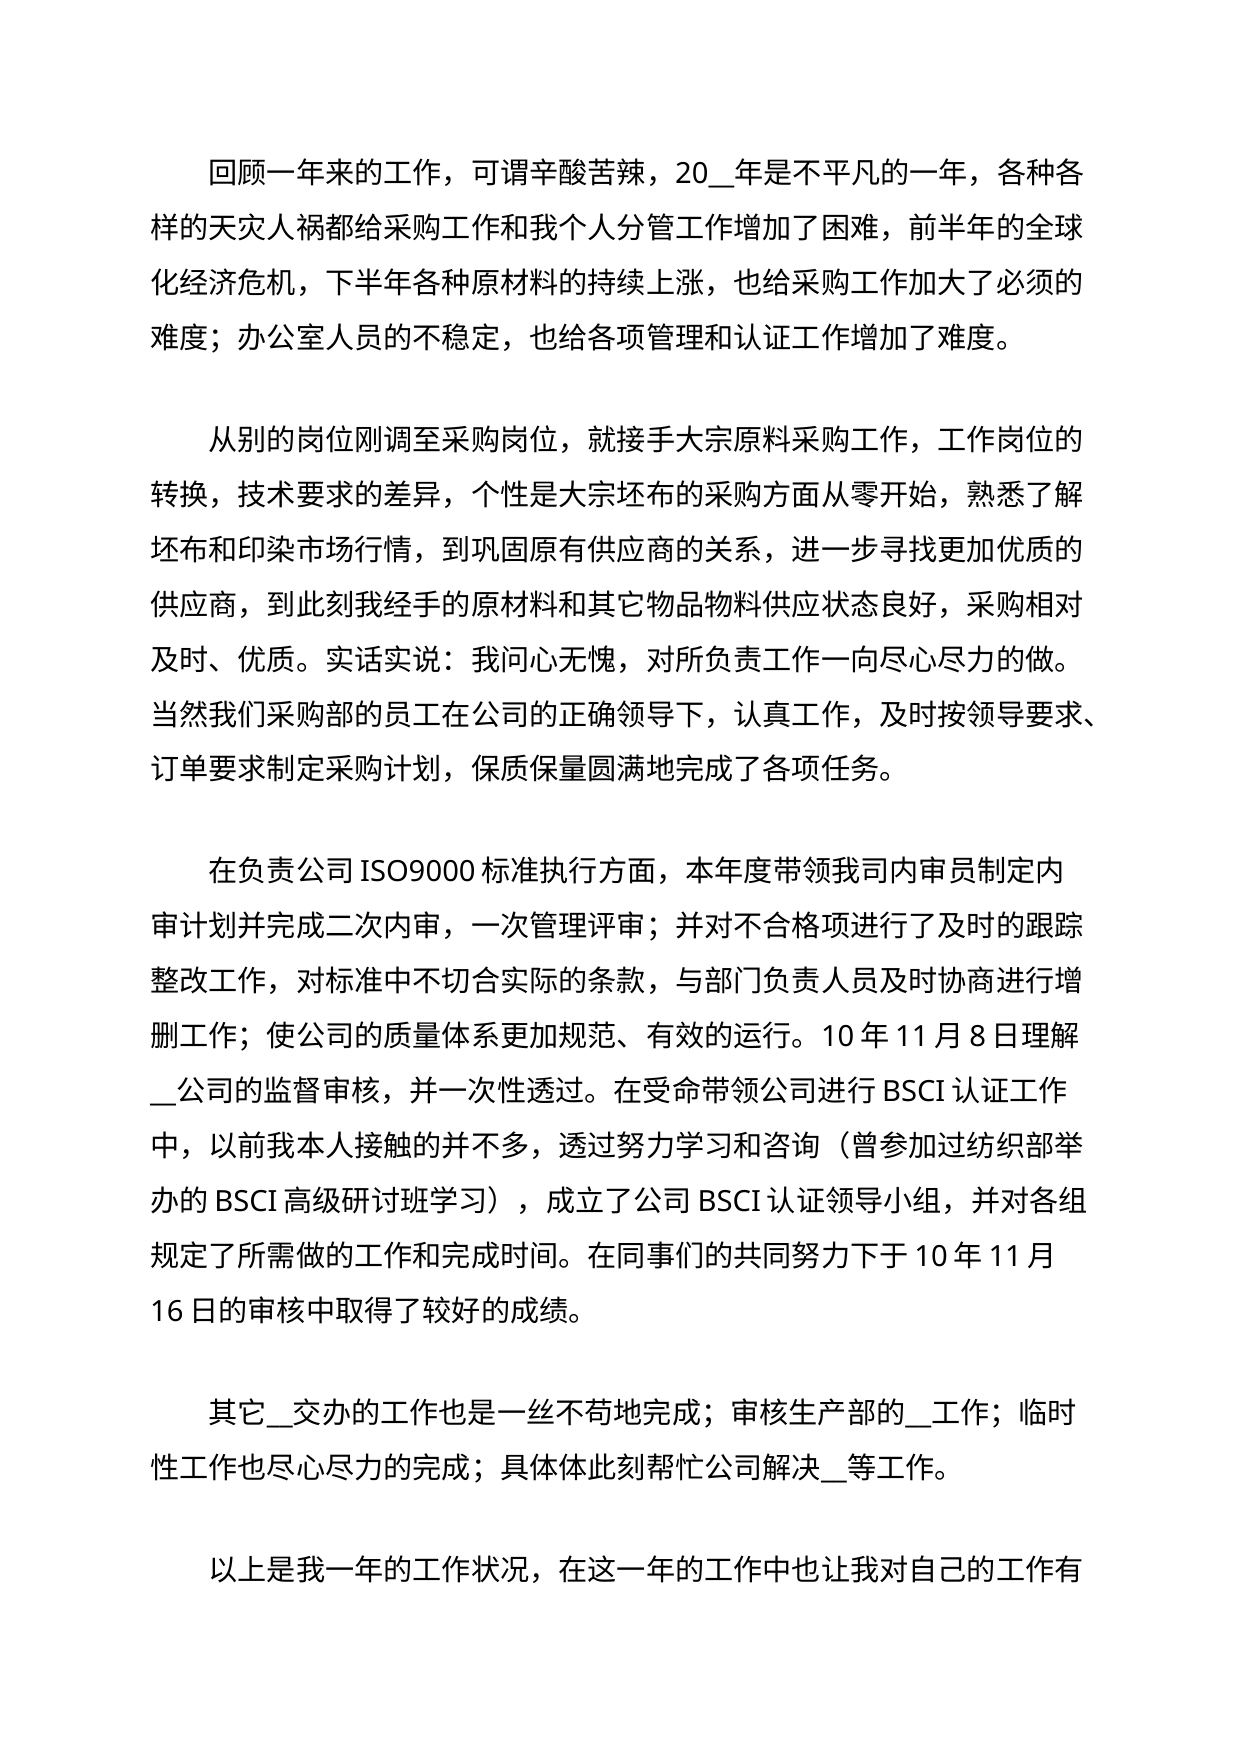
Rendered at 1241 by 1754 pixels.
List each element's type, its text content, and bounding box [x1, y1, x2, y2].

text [150, 1546, 1090, 1589]
text 其它__交办的工作也是一丝不苟地完成；审核生产部的__工作；临时性工作也尽心尽力的完成；具体体此刻帮忙公司解决__等工作。 [150, 1389, 1090, 1487]
text 在负责公司ISO9000标准执行方面，本年度带领我司内审员制定内审计划并完成二次内审，一次管理评审；并对不合格项进行了及时的跟踪整改工作，对标准中不切合实际的条款，与部门负责人员及时协商进行增删工作；使公司的质量体系更加规范、有效的运行。10年11月8日理解__公司的监督审核，并一次性透过。在受命带领公司进行BSCI认证工作中，以前我本人接触的并不多，透过努力学习和咨询（曾参加过纺织部举办的BSCI高级研讨班学习），成立了公司BSCI认证领导小组，并对各组规定了所需做的工作和完成时间。在同事们的共同努力下于10年11月16日的审核中取得了较好的成绩。 [150, 848, 1090, 1330]
text 从别的岗位刚调至采购岗位，就接手大宗原料采购工作，工作岗位的转换，技术要求的差异，个性是大宗坯布的采购方面从零开始，熟悉了解坯布和印染市场行情，到巩固原有供应商的关系，进一步寻找更加优质的供应商，到此刻我经手的原材料和其它物品物料供应状态良好，采购相对及时、优质。实话实说：我问心无愧，对所负责工作一向尽心尽力的做。当然我们采购部的员工在公司的正确领导下，认真工作，及时按领导要求、订单要求制定采购计划，保质保量圆满地完成了各项任务。 [150, 417, 1090, 788]
text 回顾一年来的工作，可谓辛酸苦辣，20__年是不平凡的一年，各种各样的天灾人祸都给采购工作和我个人分管工作增加了困难，前半年的全球化经济危机，下半年各种原材料的持续上涨，也给采购工作加大了必须的难度；办公室人员的不稳定，也给各项管理和认证工作增加了难度。 [150, 150, 1090, 357]
